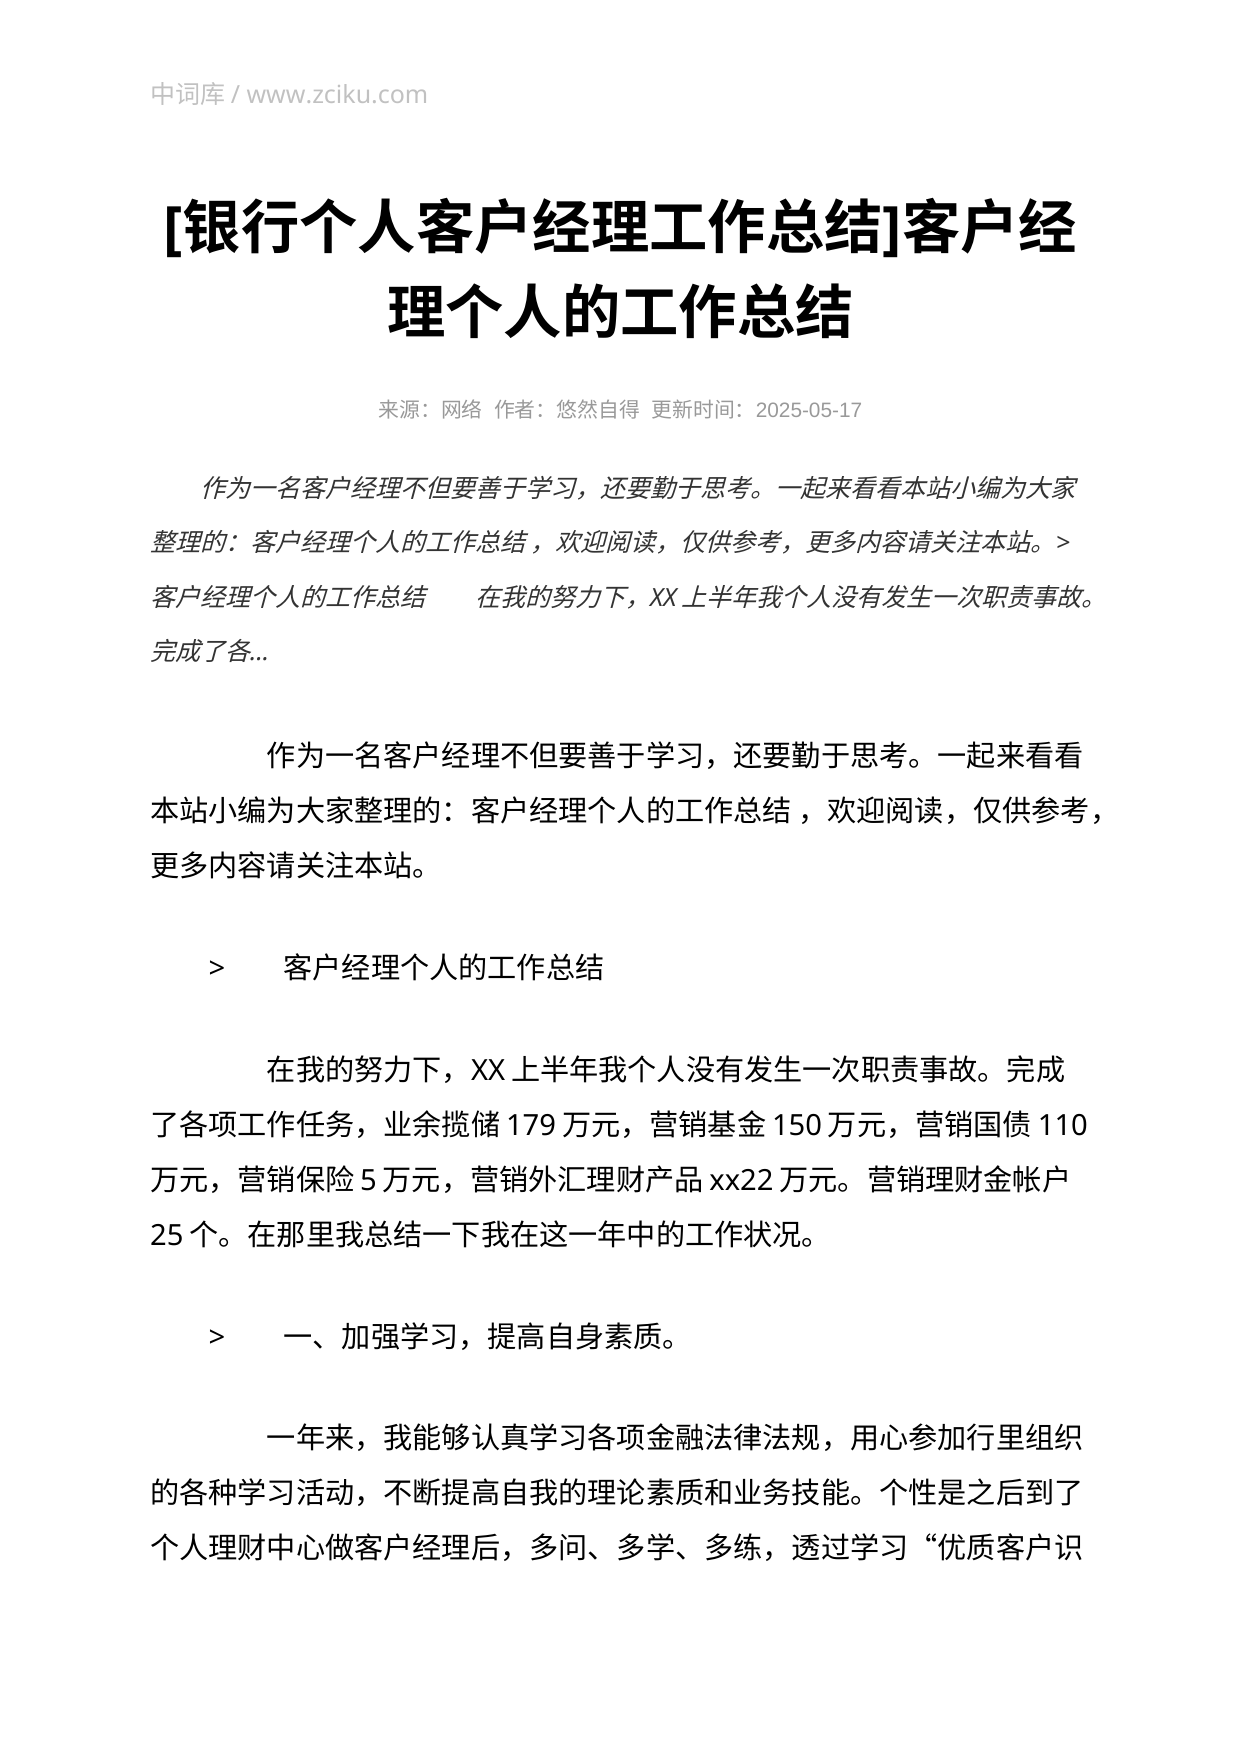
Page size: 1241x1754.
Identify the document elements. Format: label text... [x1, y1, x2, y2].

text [150, 1415, 1090, 1567]
text > 一、加强学习，提高自身素质。 [150, 1313, 1090, 1356]
text 来源：网络 作者：悠然自得 更新时间：2025-05-17 [150, 397, 1090, 421]
text 在我的努力下，XX上半年我个人没有发生一次职责事故。完成了各项工作任务，业余揽储179万元，营销基金150万元，营销国债110万元，营销保险5万元，营销外汇理财产品xx22万元。营销理财金帐户25个。在那里我总结一下我在这一年中的工作状况。 [150, 1046, 1090, 1253]
text > 客户经理个人的工作总结 [150, 944, 1090, 987]
subtitle [银行个人客户经理工作总结]客户经理个人的工作总结 [150, 181, 1090, 351]
text 作为一名客户经理不但要善于学习，还要勤于思考。一起来看看本站小编为大家整理的：客户经理个人的工作总结 ，欢迎阅读，仅供参考，更多内容请关注本站。> 客户经理个人的工作总结 在我的努力下，XX上半年我个人没有发生一次职责事故。完成了各... [150, 468, 1090, 668]
text 作为一名客户经理不但要善于学习，还要勤于思考。一起来看看本站小编为大家整理的：客户经理个人的工作总结 ，欢迎阅读，仅供参考，更多内容请关注本站。 [150, 733, 1090, 885]
